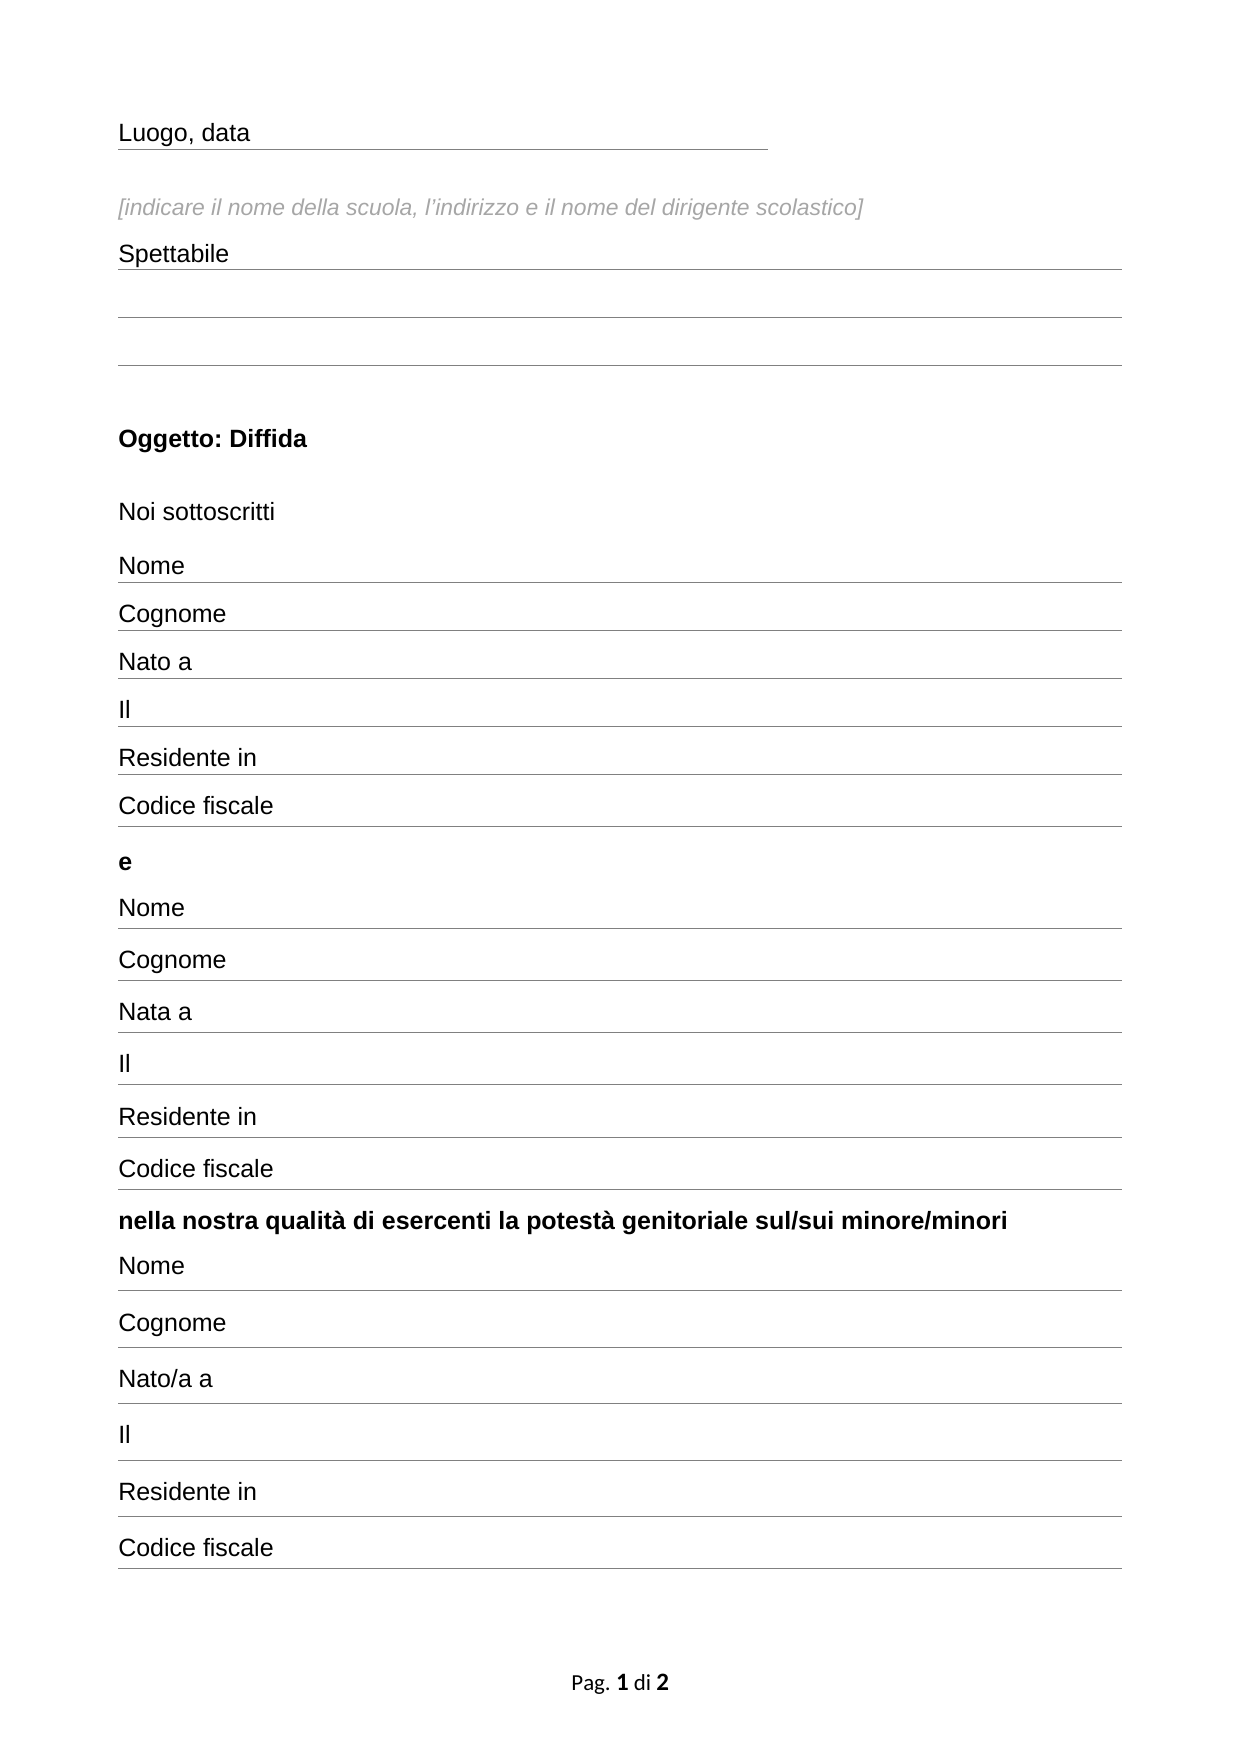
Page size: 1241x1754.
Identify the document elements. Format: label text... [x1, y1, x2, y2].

text Cognome [118, 599, 1122, 630]
text Codice fiscale [118, 1154, 1122, 1189]
text Il [118, 1049, 1122, 1084]
text Residente in [118, 1102, 1122, 1137]
text e [118, 847, 1122, 876]
text Residente in [118, 1477, 1122, 1516]
text [indicare il nome della scuola, l’indirizzo e il nome del dirigente scolastico] [118, 193, 1122, 220]
text Codice fiscale [118, 791, 1122, 826]
text Residente in [118, 743, 1122, 774]
text Spettabile [118, 238, 1122, 269]
text Nome [118, 551, 1122, 582]
text Il [118, 1420, 1122, 1460]
text Nato/a a [118, 1364, 1122, 1403]
text Cognome [118, 945, 1122, 980]
text Oggetto: Diffida [118, 424, 1122, 453]
text Il [118, 695, 1122, 726]
text Nome [118, 893, 1122, 928]
text nella nostra qualità di esercenti la potestà genitoriale sul/sui minore/minori [118, 1206, 1122, 1235]
text Cognome [118, 1308, 1122, 1347]
text Nato a [118, 647, 1122, 678]
text Nome [118, 1251, 1122, 1290]
text Noi sottoscritti [118, 497, 1122, 526]
text Luogo, data [118, 118, 768, 149]
text Nata a [118, 997, 1122, 1032]
text Codice fiscale [118, 1533, 1122, 1568]
